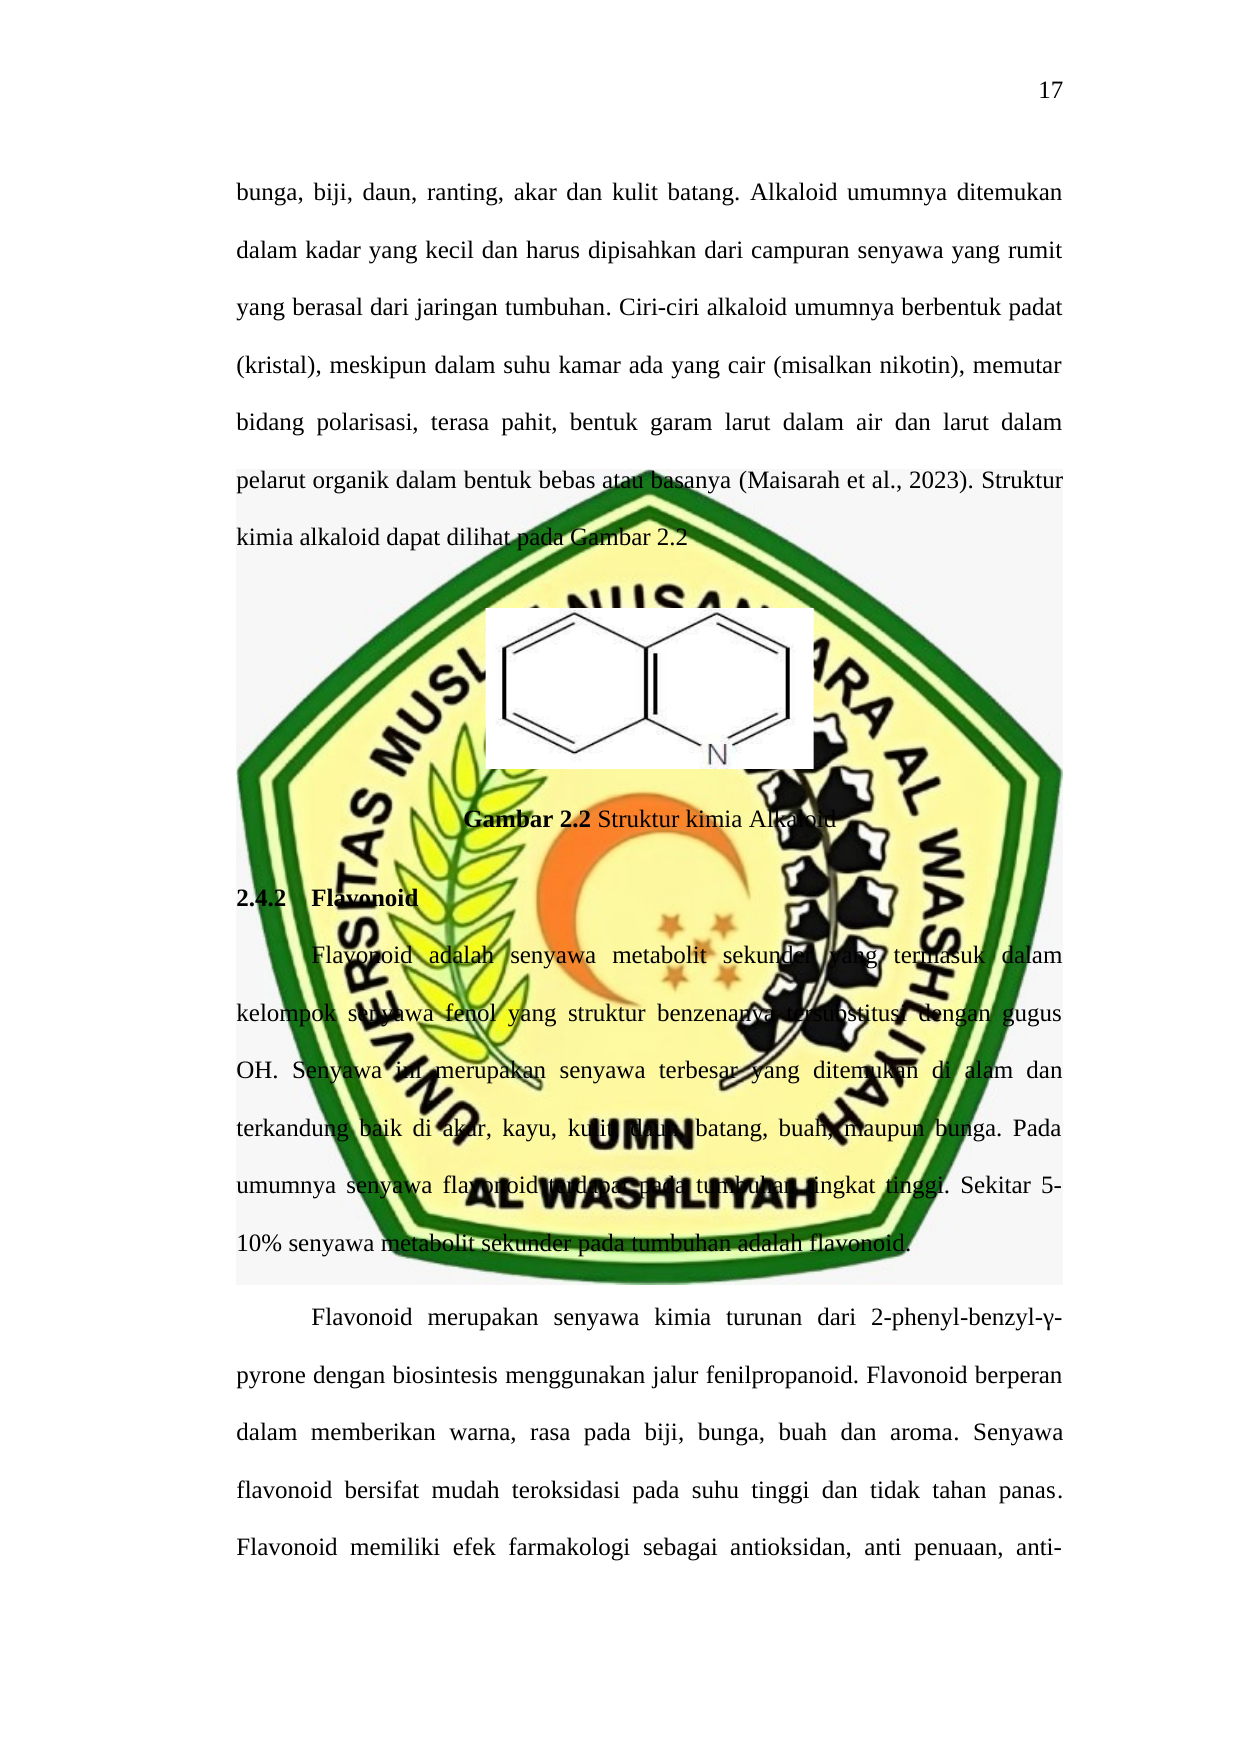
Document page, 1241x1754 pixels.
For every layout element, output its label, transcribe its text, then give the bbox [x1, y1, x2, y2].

subtitle 2.4.2 Flavonoid [236, 883, 1063, 912]
text Flavonoid adalah senyawa metabolit sekunder yang termasuk dalam kelompok senyawa fenol yang struktur benzenanya tersubstitusi dengan gugus OH. Senyawa ini merupakan senyawa terbesar yang ditemukan di alam dan terkandung baik di akar, kayu, kulit, daun, batang, buah, maupun bunga. Pada umumnya senyawa flavonoid terdapat pada tumbuhan tingkat tinggi. Sekitar 5-10% senyawa metabolit sekunder pada tumbuhan adalah flavonoid. [236, 941, 1063, 1257]
subtitle Gambar 2.2 Struktur kimia Alkaloid [236, 804, 1063, 833]
picture [236, 551, 1063, 804]
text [236, 1302, 1063, 1561]
picture [236, 1257, 1063, 1285]
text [236, 177, 1063, 551]
picture [236, 912, 1063, 941]
picture [236, 833, 1063, 883]
